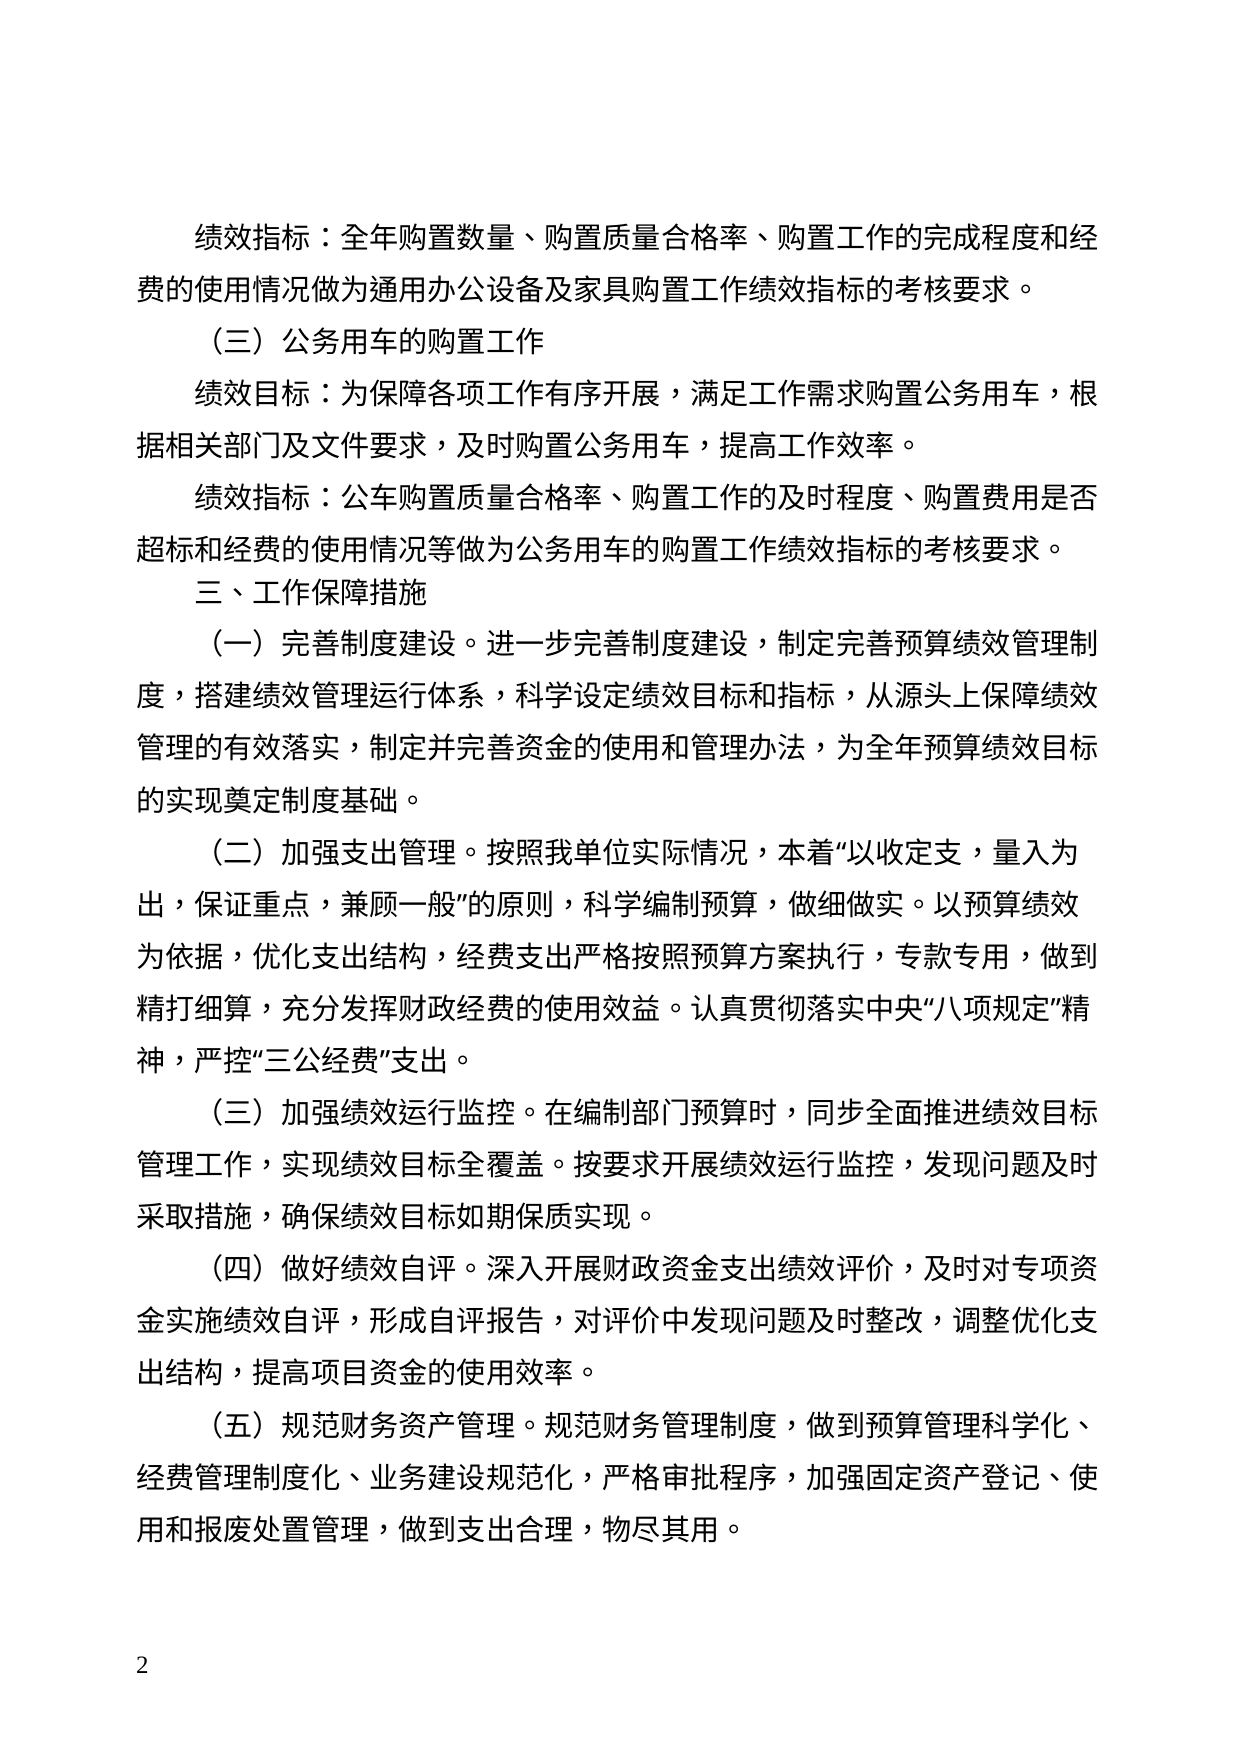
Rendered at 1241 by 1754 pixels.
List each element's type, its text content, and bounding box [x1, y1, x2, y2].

text 绩效指标：全年购置数量、购置质量合格率、购置工作的完成程度和经费的使用情况做为通用办公设备及家具购置工作绩效指标的考核要求。 [136, 207, 1104, 311]
text （三）公务用车的购置工作 [136, 311, 1104, 363]
text 绩效指标：公车购置质量合格率、购置工作的及时程度、购置费用是否超标和经费的使用情况等做为公务用车的购置工作绩效指标的考核要求。 [136, 467, 1104, 571]
text （三）加强绩效运行监控。在编制部门预算时，同步全面推进绩效目标管理工作，实现绩效目标全覆盖。按要求开展绩效运行监控，发现问题及时采取措施，确保绩效目标如期保质实现。 [136, 1082, 1104, 1238]
text 三、工作保障措施 [136, 572, 1104, 612]
text （四）做好绩效自评。深入开展财政资金支出绩效评价，及时对专项资金实施绩效自评，形成自评报告，对评价中发现问题及时整改，调整优化支出结构，提高项目资金的使用效率。 [136, 1238, 1104, 1394]
text 绩效目标：为保障各项工作有序开展，满足工作需求购置公务用车，根据相关部门及文件要求，及时购置公务用车，提高工作效率。 [136, 363, 1104, 467]
text （二）加强支出管理。按照我单位实际情况，本着“以收定支，量入为出，保证重点，兼顾一般”的原则，科学编制预算，做细做实。以预算绩效为依据，优化支出结构，经费支出严格按照预算方案执行，专款专用，做到精打细算，充分发挥财政经费的使用效益。认真贯彻落实中央“八项规定”精神，严控“三公经费”支出。 [136, 821, 1104, 1082]
text （一）完善制度建设。进一步完善制度建设，制定完善预算绩效管理制度，搭建绩效管理运行体系，科学设定绩效目标和指标，从源头上保障绩效管理的有效落实，制定并完善资金的使用和管理办法，为全年预算绩效目标的实现奠定制度基础。 [136, 613, 1104, 821]
text （五）规范财务资产管理。规范财务管理制度，做到预算管理科学化、经费管理制度化、业务建设规范化，严格审批程序，加强固定资产登记、使用和报废处置管理，做到支出合理，物尽其用。 [136, 1394, 1104, 1551]
